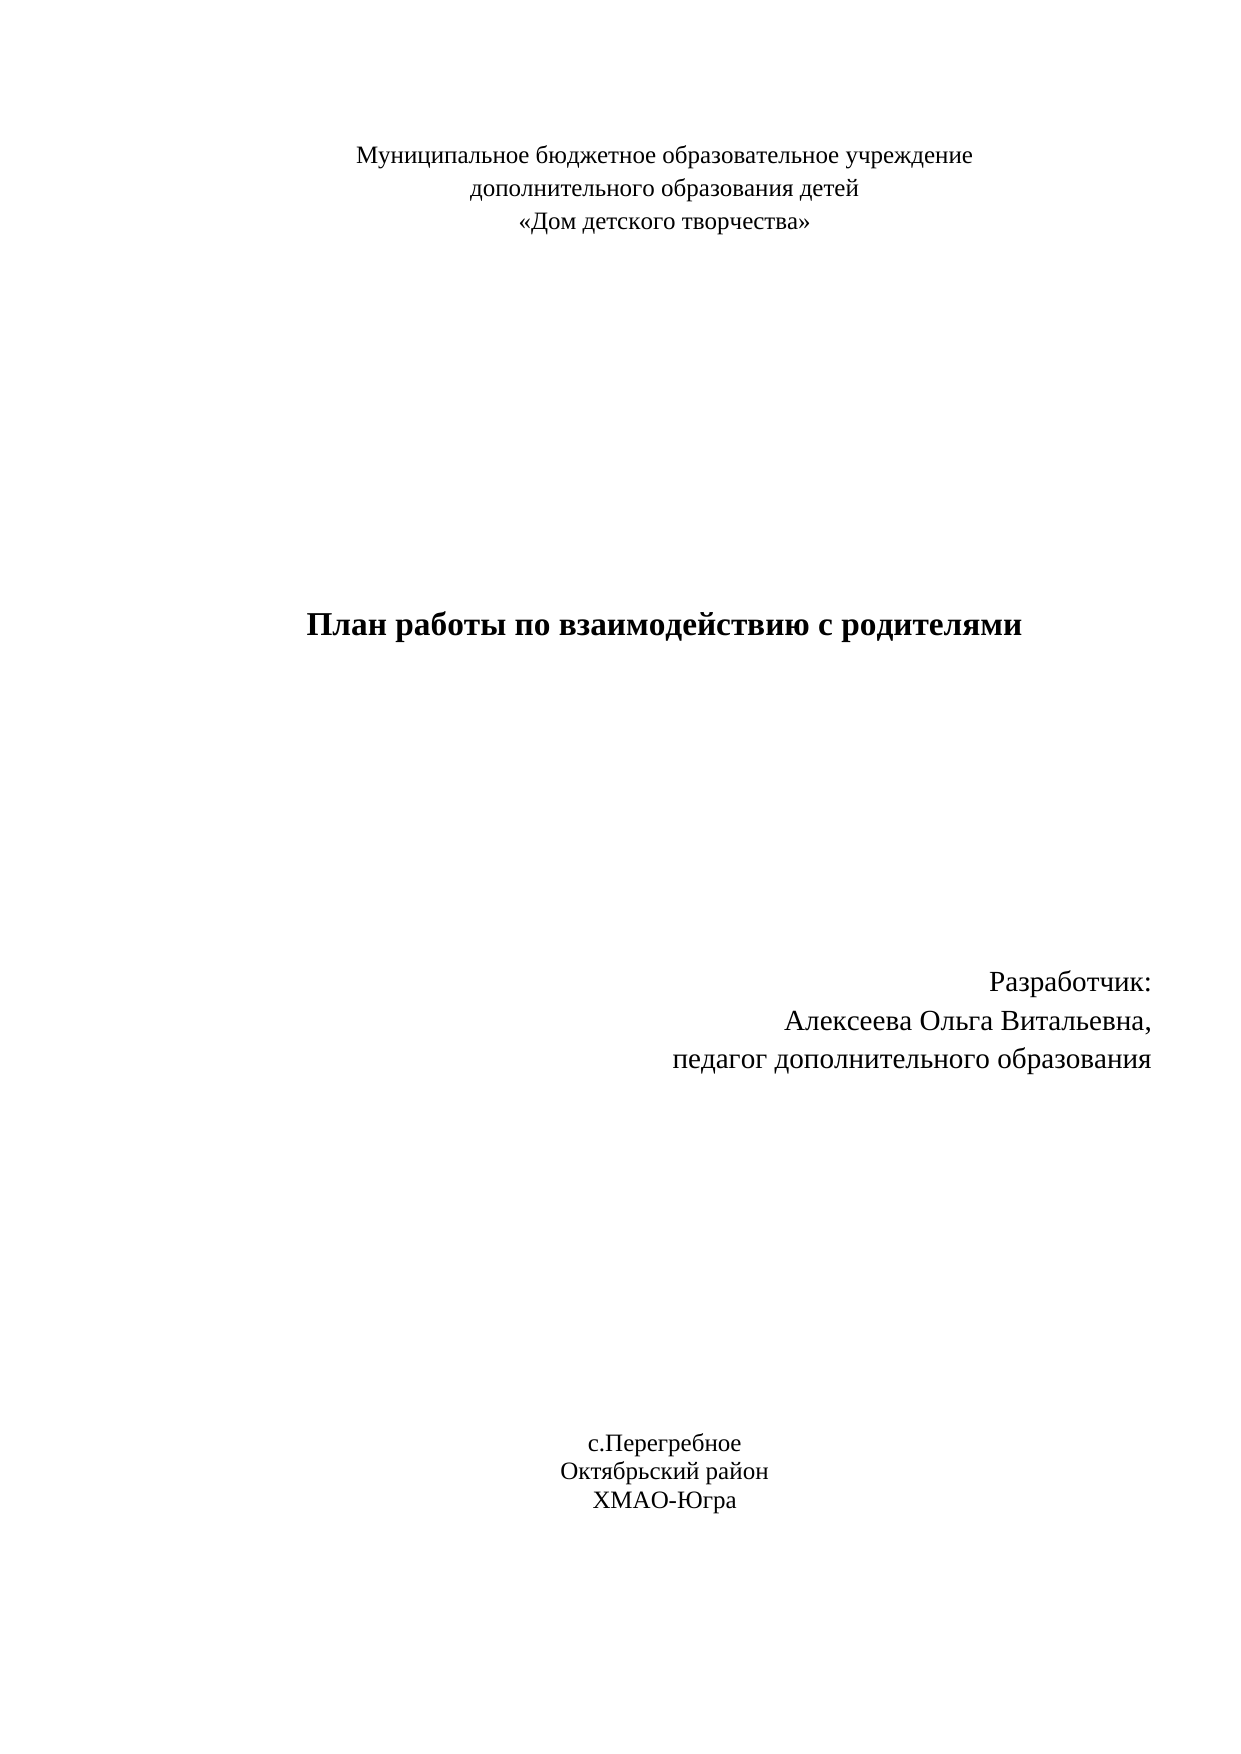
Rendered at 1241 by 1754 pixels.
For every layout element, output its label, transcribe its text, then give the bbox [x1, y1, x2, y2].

text педагог дополнительного образования [177, 1042, 1152, 1075]
text Разработчик: [177, 964, 1152, 998]
text с.Перегребное [177, 1428, 1152, 1456]
text План работы по взаимодействию с родителями [177, 604, 1152, 643]
text Муниципальное бюджетное образовательное учреждение [177, 140, 1152, 169]
text Октябрьский район [177, 1456, 1152, 1485]
text ХМАО-Югра [177, 1485, 1152, 1514]
text дополнительного образования детей [177, 173, 1152, 202]
text «Дом детского творчества» [177, 206, 1152, 235]
text Алексеева Ольга Витальевна, [177, 1003, 1152, 1037]
